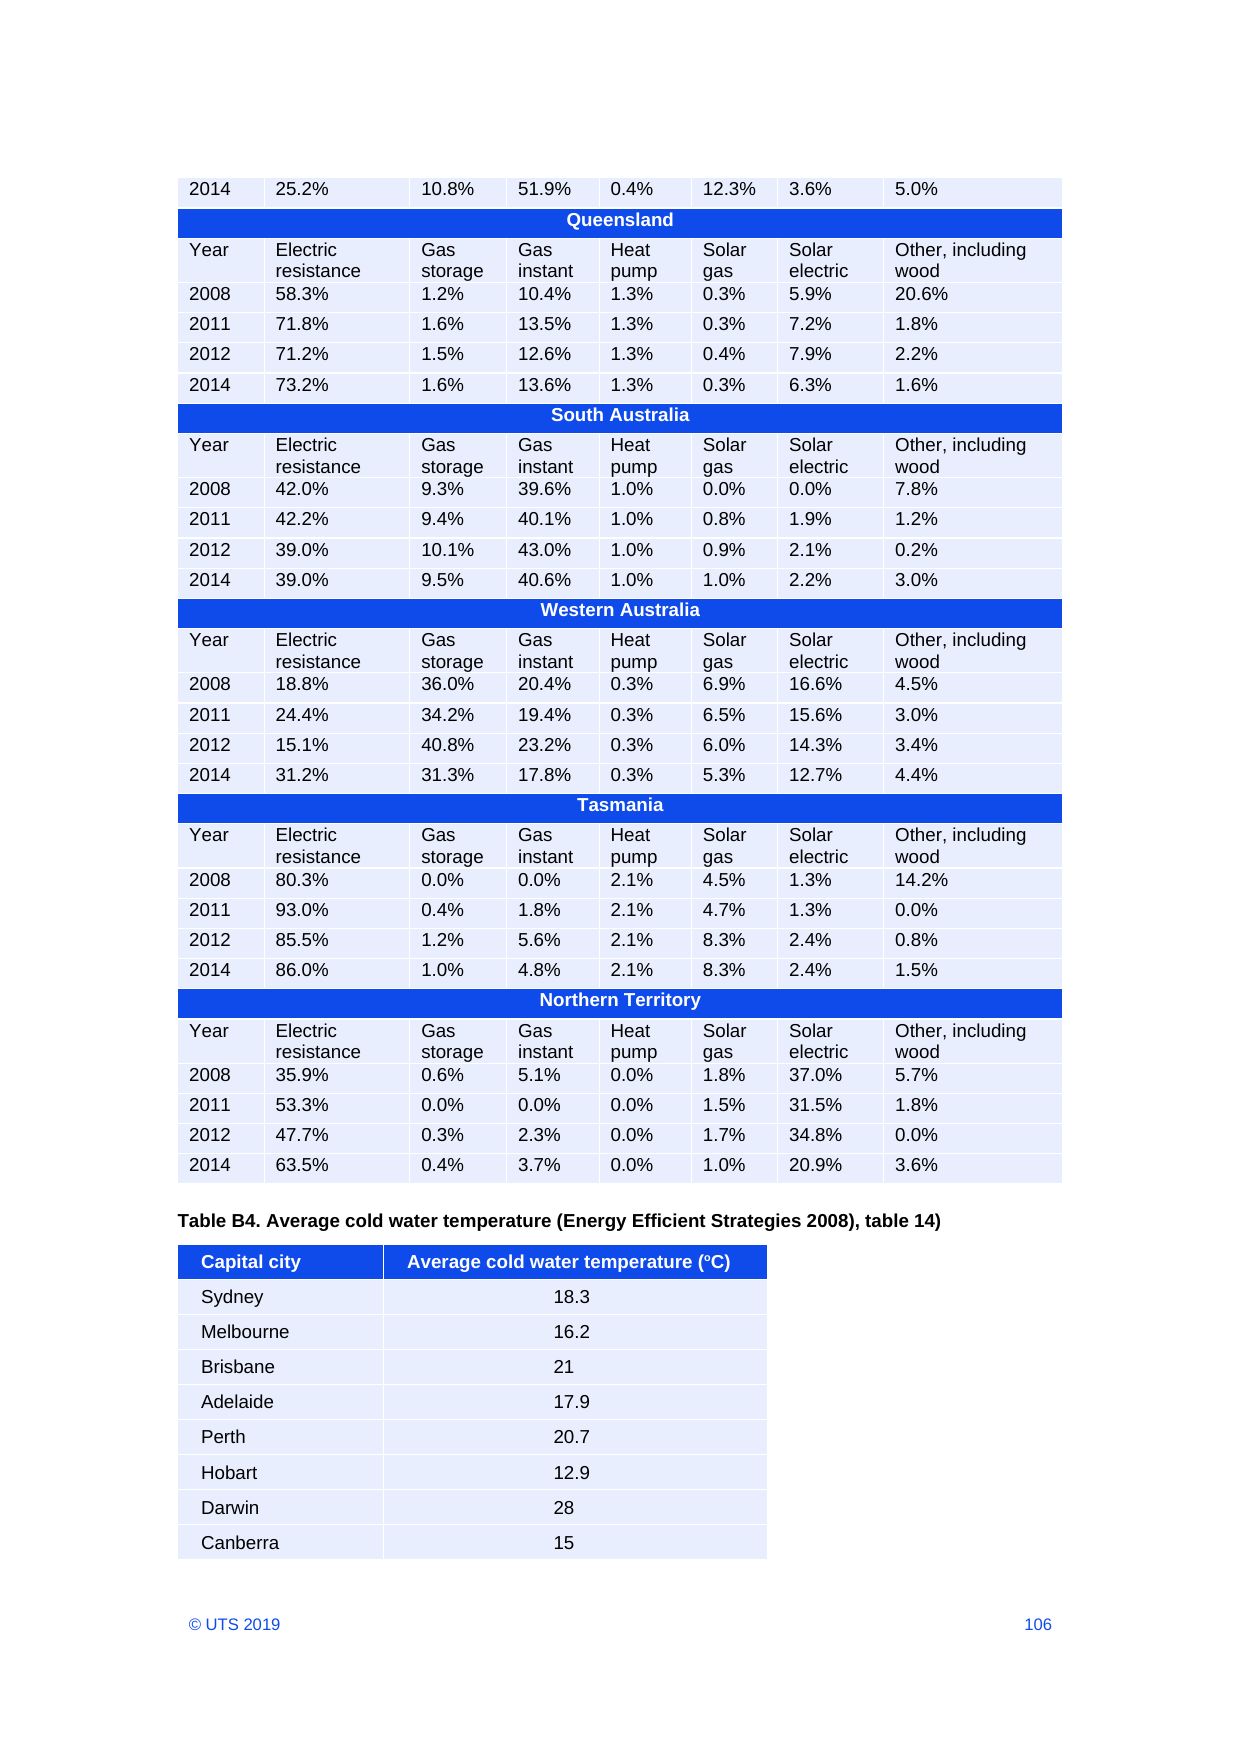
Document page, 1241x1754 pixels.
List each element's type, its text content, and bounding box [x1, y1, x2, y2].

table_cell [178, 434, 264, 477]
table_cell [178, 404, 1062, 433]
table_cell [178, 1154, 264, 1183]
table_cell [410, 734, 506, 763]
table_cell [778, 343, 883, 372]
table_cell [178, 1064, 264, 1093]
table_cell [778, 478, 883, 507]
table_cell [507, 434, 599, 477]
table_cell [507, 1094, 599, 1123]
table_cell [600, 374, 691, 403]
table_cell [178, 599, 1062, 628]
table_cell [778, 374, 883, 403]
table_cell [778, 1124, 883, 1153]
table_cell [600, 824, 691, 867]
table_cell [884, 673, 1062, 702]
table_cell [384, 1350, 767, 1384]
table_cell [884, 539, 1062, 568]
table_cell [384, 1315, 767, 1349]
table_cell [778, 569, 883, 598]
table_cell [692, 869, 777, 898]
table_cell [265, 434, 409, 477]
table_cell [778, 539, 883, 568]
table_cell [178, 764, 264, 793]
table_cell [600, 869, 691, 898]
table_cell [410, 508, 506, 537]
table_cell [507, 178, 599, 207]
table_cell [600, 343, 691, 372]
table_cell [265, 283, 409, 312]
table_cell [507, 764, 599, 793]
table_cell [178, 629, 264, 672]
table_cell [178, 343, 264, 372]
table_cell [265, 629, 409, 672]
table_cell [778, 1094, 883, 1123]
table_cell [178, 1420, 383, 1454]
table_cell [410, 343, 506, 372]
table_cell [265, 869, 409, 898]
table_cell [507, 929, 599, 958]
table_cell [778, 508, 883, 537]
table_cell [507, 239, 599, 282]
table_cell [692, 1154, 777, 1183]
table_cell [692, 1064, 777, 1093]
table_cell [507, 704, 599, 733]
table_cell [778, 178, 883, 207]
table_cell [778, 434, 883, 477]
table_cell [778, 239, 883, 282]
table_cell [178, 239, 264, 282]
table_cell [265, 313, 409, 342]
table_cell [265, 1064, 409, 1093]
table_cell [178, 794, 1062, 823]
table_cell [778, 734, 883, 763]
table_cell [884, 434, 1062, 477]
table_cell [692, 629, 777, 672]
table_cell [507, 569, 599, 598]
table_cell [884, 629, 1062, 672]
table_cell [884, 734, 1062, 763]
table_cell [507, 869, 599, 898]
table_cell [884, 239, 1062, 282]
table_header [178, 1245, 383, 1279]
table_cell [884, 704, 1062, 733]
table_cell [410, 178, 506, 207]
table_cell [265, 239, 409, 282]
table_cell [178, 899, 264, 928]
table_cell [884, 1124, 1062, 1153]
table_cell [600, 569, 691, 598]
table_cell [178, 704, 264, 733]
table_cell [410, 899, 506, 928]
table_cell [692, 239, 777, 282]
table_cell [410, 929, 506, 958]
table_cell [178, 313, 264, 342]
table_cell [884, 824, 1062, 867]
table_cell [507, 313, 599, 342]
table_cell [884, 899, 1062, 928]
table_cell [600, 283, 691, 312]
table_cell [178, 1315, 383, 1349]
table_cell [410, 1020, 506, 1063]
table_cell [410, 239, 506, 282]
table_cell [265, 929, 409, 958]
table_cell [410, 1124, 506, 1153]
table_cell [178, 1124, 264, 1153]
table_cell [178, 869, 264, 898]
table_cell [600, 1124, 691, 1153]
text Table B4. Average cold water temperature (Energy Efficient Strategies 2008), table 14) [177, 1209, 1063, 1231]
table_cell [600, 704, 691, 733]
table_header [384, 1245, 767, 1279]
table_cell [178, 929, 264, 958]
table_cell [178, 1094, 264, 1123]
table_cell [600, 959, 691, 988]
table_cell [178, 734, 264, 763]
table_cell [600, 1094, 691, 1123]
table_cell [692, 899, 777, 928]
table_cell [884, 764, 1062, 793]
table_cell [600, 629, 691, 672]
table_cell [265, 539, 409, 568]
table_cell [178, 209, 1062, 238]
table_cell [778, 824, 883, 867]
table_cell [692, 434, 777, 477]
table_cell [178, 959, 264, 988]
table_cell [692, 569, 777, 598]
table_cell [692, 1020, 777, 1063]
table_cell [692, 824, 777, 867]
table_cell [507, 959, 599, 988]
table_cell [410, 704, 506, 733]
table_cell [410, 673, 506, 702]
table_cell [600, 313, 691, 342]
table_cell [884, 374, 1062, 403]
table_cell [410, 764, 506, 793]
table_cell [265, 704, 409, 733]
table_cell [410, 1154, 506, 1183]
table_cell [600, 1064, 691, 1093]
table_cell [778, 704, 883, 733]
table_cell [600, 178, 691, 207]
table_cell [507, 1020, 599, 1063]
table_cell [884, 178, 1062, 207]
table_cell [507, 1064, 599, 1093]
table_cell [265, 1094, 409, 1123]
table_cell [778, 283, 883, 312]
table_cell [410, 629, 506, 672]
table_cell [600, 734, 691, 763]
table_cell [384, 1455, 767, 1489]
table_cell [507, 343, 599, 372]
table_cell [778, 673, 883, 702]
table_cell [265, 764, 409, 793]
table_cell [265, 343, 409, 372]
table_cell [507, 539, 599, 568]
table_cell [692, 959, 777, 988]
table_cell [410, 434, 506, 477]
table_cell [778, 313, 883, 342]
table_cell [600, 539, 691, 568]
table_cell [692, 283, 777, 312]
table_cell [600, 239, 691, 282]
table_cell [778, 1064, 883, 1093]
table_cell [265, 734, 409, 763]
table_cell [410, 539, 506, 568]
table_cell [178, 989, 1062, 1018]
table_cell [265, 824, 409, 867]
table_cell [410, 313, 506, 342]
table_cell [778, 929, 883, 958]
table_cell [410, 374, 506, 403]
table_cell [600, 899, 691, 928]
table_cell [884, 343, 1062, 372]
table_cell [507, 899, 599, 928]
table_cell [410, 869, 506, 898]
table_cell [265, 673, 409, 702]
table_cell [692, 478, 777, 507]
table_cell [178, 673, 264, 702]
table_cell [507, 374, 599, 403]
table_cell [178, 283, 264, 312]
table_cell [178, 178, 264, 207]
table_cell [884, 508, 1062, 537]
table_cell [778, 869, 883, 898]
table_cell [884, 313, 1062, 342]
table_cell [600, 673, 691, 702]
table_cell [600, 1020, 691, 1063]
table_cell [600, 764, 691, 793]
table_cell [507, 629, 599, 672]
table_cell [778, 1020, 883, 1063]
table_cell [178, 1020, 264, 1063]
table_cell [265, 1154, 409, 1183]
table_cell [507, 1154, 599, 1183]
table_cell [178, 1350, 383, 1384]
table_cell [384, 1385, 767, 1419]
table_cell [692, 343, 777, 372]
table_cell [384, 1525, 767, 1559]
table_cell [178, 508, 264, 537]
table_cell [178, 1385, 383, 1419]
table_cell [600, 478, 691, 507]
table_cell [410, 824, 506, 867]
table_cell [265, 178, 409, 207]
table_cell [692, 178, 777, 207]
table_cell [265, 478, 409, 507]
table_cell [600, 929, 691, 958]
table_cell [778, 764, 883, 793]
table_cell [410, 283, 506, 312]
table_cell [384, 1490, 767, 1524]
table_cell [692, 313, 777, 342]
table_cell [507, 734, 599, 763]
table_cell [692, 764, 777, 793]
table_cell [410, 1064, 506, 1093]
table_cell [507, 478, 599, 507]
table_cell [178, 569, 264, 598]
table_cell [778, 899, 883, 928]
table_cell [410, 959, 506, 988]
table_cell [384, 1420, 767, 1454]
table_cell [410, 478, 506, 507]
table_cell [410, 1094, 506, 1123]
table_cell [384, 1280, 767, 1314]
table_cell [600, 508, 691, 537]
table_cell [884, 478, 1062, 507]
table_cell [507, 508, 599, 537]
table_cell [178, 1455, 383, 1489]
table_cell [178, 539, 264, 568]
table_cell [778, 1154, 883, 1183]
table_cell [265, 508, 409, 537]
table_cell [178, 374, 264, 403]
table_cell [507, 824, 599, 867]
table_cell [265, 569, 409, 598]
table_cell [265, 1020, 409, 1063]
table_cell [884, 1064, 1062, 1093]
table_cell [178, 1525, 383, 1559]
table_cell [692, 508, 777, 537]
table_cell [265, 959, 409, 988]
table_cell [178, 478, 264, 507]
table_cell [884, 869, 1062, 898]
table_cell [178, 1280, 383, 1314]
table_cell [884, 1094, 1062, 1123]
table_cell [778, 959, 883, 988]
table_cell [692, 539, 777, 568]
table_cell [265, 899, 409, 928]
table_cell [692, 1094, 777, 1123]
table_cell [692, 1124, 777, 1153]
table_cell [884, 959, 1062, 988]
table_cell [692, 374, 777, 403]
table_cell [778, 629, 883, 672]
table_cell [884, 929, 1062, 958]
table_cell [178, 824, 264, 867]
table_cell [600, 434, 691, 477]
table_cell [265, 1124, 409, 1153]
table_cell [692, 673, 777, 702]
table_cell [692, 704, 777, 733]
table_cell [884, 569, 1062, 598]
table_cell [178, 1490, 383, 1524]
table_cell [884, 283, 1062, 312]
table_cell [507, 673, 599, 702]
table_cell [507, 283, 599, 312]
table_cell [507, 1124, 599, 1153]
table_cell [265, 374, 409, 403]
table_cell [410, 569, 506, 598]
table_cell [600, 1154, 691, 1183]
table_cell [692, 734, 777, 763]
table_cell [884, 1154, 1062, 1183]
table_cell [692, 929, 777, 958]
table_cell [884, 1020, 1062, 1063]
